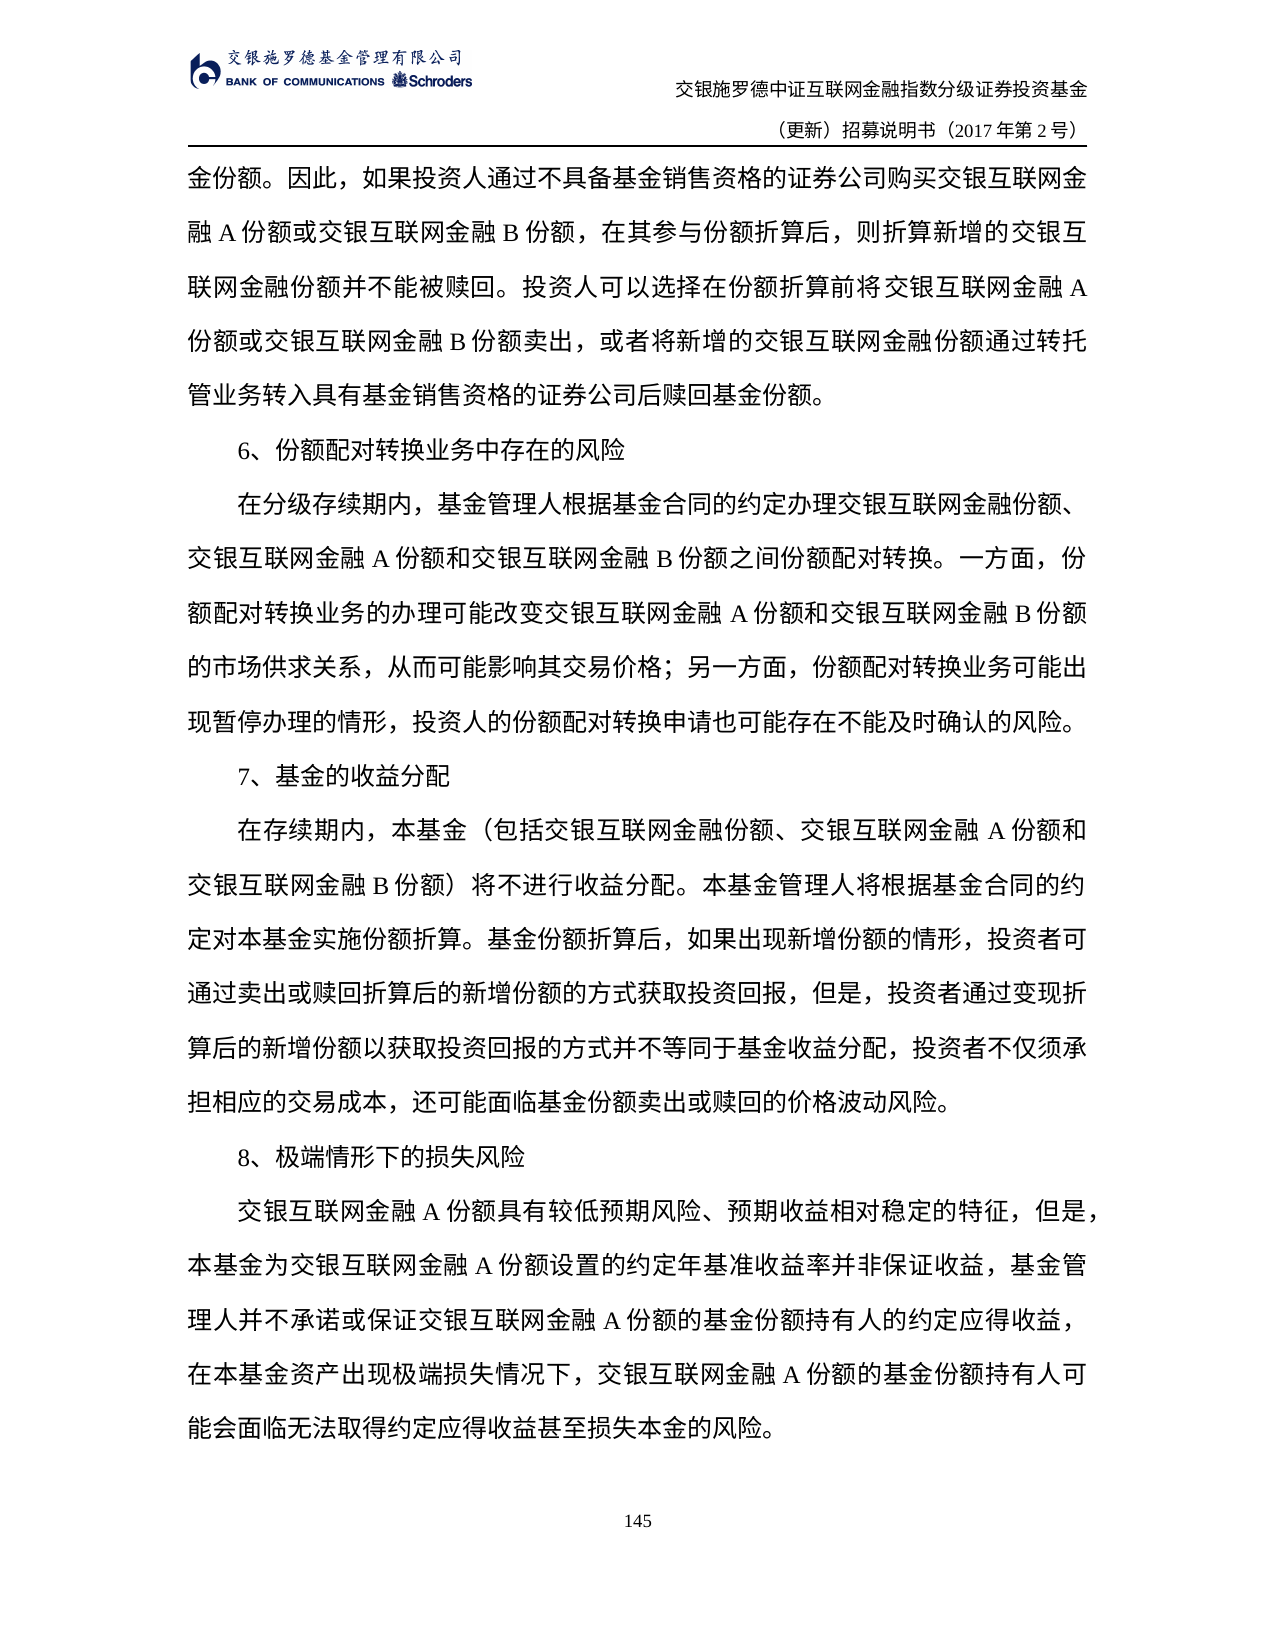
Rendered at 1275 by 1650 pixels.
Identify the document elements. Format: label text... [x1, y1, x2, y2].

picture [190, 50, 472, 89]
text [187, 158, 1087, 412]
text 6、份额配对转换业务中存在的风险 [187, 430, 1087, 466]
text 在分级存续期内，基金管理人根据基金合同的约定办理交银互联网金融份额、交银互联网金融A份额和交银互联网金融B份额之间份额配对转换。一方面，份额配对转换业务的办理可能改变交银互联网金融A份额和交银互联网金融B份额的市场供求关系，从而可能影响其交易价格；另一方面，份额配对转换业务可能出现暂停办理的情形，投资人的份额配对转换申请也可能存在不能及时确认的风险。 [187, 484, 1087, 738]
text 在存续期内，本基金（包括交银互联网金融份额、交银互联网金融A份额和交银互联网金融B份额）将不进行收益分配。本基金管理人将根据基金合同的约定对本基金实施份额折算。基金份额折算后，如果出现新增份额的情形，投资者可通过卖出或赎回折算后的新增份额的方式获取投资回报，但是，投资者通过变现折算后的新增份额以获取投资回报的方式并不等同于基金收益分配，投资者不仅须承担相应的交易成本，还可能面临基金份额卖出或赎回的价格波动风险。 [187, 811, 1087, 1119]
text 8、极端情形下的损失风险 [187, 1137, 1087, 1173]
text 7、基金的收益分配 [187, 756, 1087, 793]
text 交银互联网金融A份额具有较低预期风险、预期收益相对稳定的特征，但是，本基金为交银互联网金融A份额设置的约定年基准收益率并非保证收益，基金管理人并不承诺或保证交银互联网金融A份额的基金份额持有人的约定应得收益，在本基金资产出现极端损失情况下，交银互联网金融A份额的基金份额持有人可能会面临无法取得约定应得收益甚至损失本金的风险。 [187, 1191, 1087, 1445]
